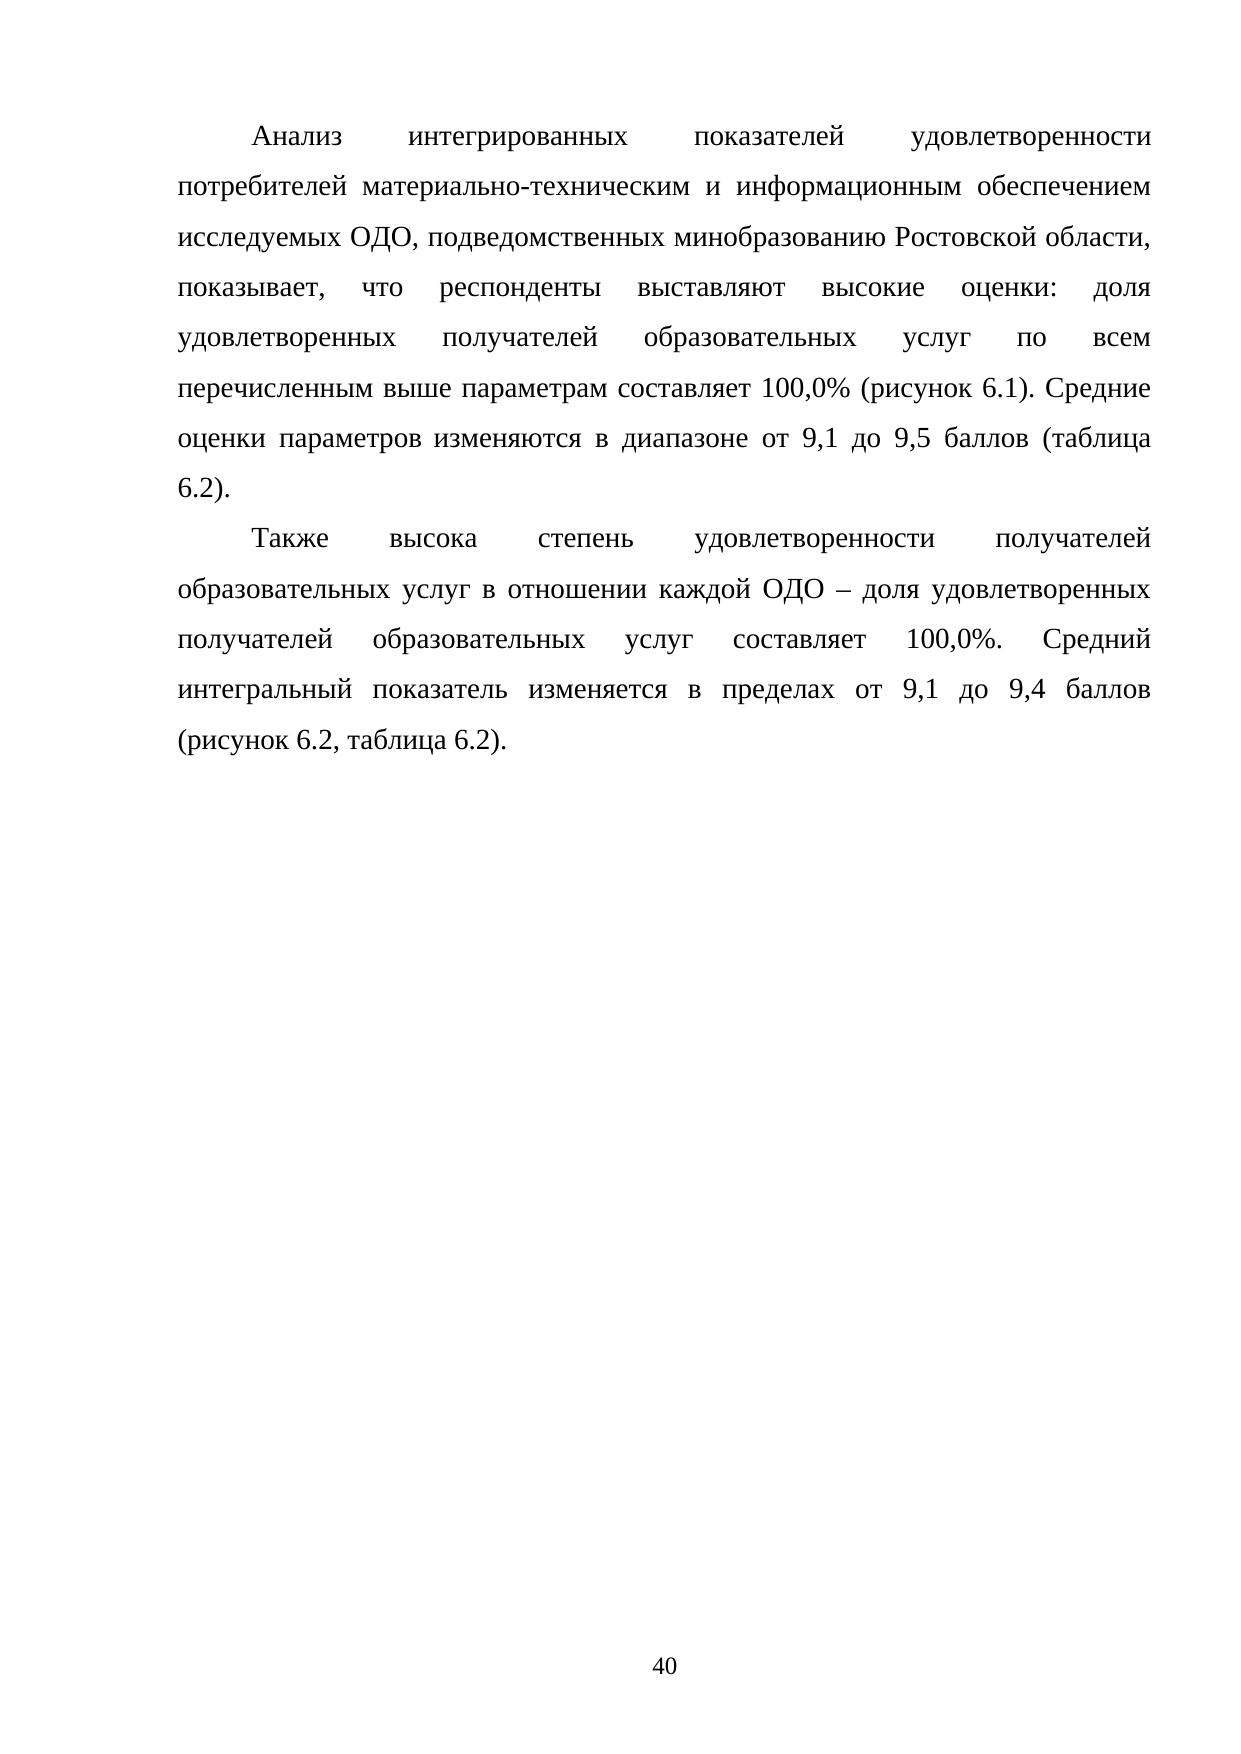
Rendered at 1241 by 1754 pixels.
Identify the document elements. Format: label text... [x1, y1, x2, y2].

text Анализ интегрированных показателей удовлетворенности потребителей материально-техническим и информационным обеспечением исследуемых ОДО, подведомственных минобразованию Ростовской области, показывает, что респонденты выставляют высокие оценки: доля удовлетворенных получателей образовательных услуг по всем перечисленным выше параметрам составляет 100,0% (рисунок 6.1). Средние оценки параметров изменяются в диапазоне от 9,1 до 9,5 баллов (таблица 6.2). [177, 118, 1152, 504]
text Также высока степень удовлетворенности получателей образовательных услуг в отношении каждой ОДО – доля удовлетворенных получателей образовательных услуг составляет 100,0%. Средний интегральный показатель изменяется в пределах от 9,1 до 9,4 баллов (рисунок 6.2, таблица 6.2). [177, 521, 1152, 755]
